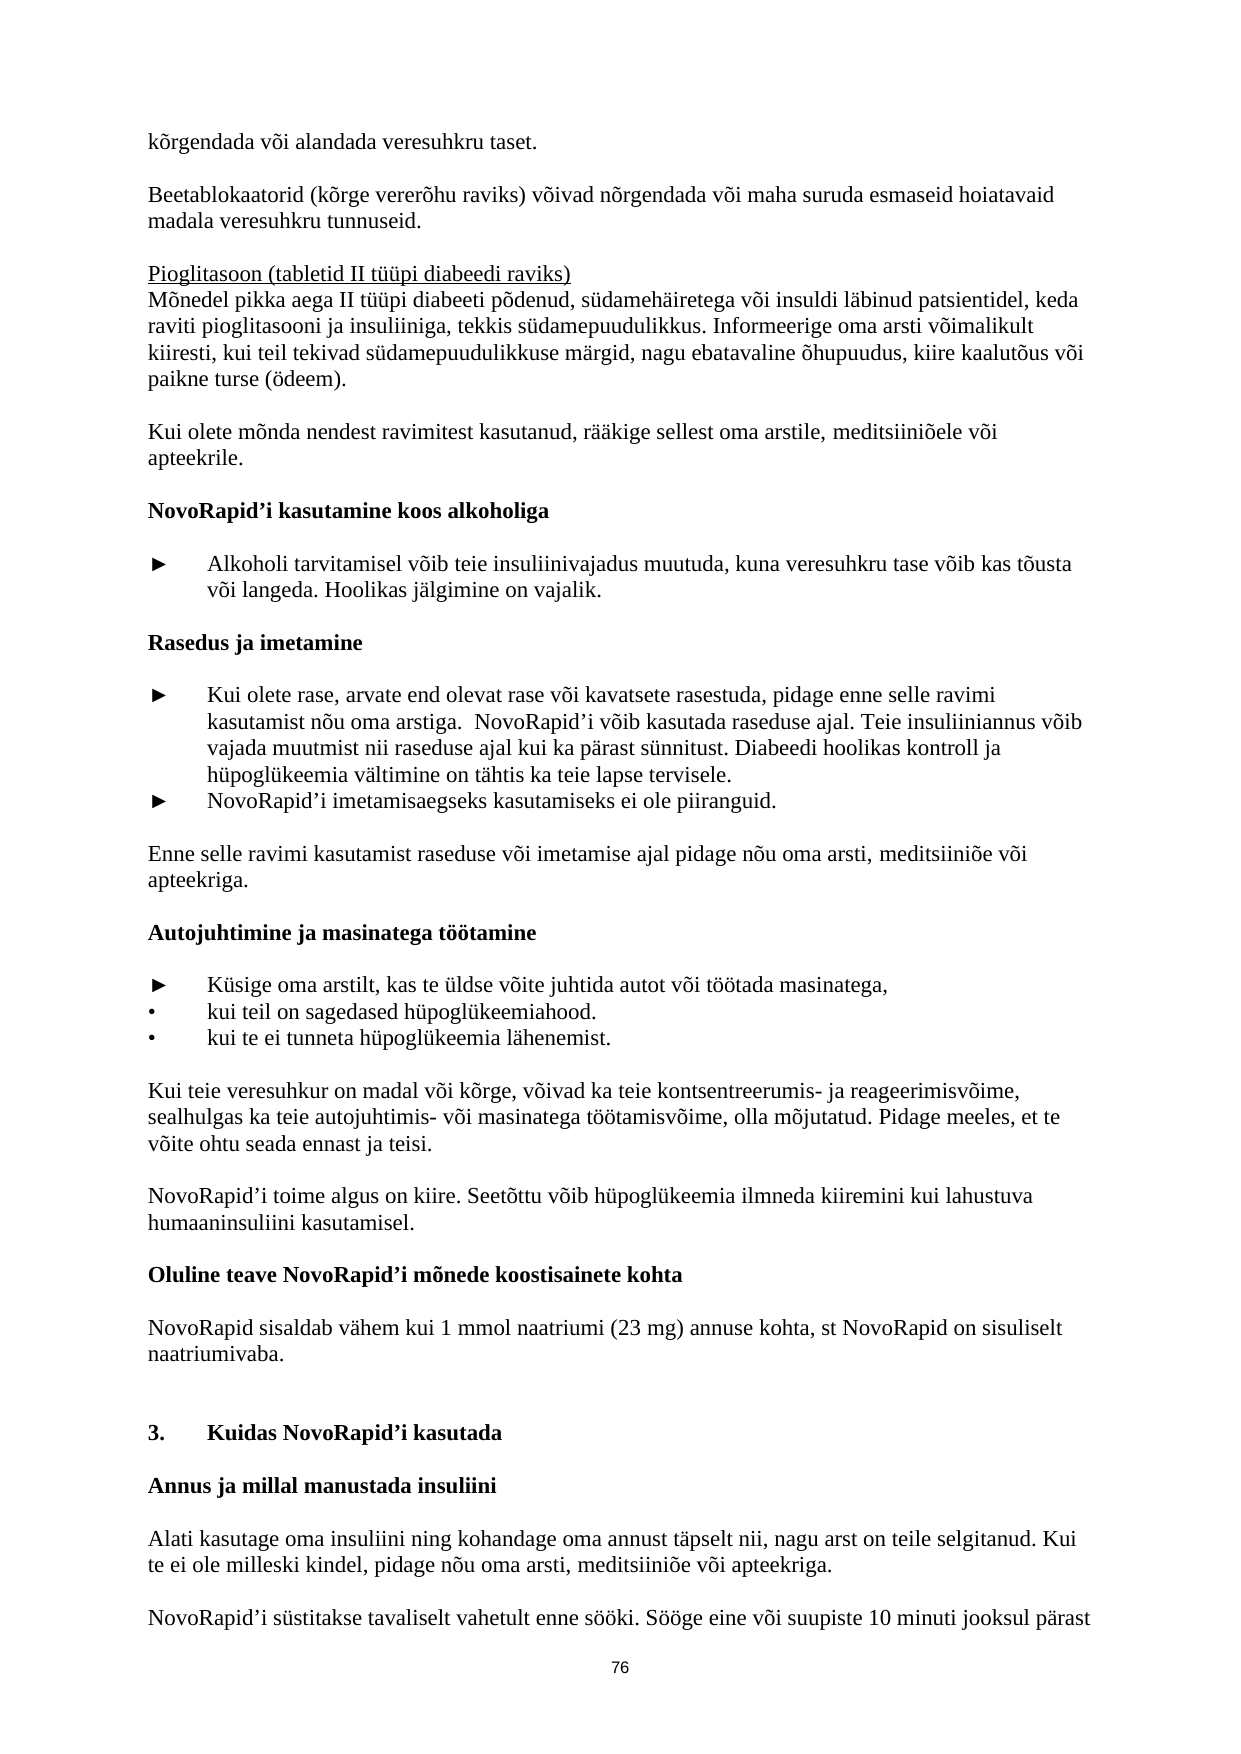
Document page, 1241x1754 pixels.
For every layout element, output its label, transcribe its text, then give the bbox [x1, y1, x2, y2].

text NovoRapid’i kasutamine koos alkoholiga [148, 497, 1092, 523]
text ► NovoRapid’i imetamisaegseks kasutamiseks ei ole piiranguid. [148, 787, 1092, 813]
text Pioglitasoon (tabletid II tüüpi diabeedi raviks) [148, 260, 1092, 286]
text Mõnedel pikka aega II tüüpi diabeeti põdenud, südamehäiretega või insuldi läbinud patsientidel, keda raviti pioglitasooni ja insuliiniga, tekkis südamepuudulikkus. Informeerige oma arsti võimalikult kiiresti, kui teil tekivad südamepuudulikkuse märgid, nagu ebatavaline õhupuudus, kiire kaalutõus või paikne turse (ödeem). [148, 286, 1092, 392]
text ► Kui olete rase, arvate end olevat rase või kavatsete rasestuda, pidage enne selle ravimi kasutamist nõu oma arstiga. NovoRapid’i võib kasutada raseduse ajal. Teie insuliiniannus võib vajada muutmist nii raseduse ajal kui ka pärast sünnitust. Diabeedi hoolikas kontroll ja hüpoglükeemia vältimine on tähtis ka teie lapse tervisele. [148, 682, 1092, 787]
text Rasedus ja imetamine [148, 629, 1092, 655]
text Alati kasutage oma insuliini ning kohandage oma annust täpselt nii, nagu arst on teile selgitanud. Kui te ei ole milleski kindel, pidage nõu oma arsti, meditsiiniõe või apteekriga. [148, 1525, 1092, 1578]
text Enne selle ravimi kasutamist raseduse või imetamise ajal pidage nõu oma arsti, meditsiiniõe või apteekriga. [148, 840, 1092, 892]
text • kui teil on sagedased hüpoglükeemiahood. [148, 998, 1092, 1024]
text 3. Kuidas NovoRapid’i kasutada [148, 1419, 1092, 1446]
text Kui teie veresuhkur on madal või kõrge, võivad ka teie kontsentreerumis- ja reageerimisvõime, sealhulgas ka teie autojuhtimis- või masinatega töötamisvõime, olla mõjutatud. Pidage meeles, et te võite ohtu seada ennast ja teisi. [148, 1077, 1092, 1156]
text NovoRapid’i toime algus on kiire. Seetõttu võib hüpoglükeemia ilmneda kiiremini kui lahustuva humaaninsuliini kasutamisel. [148, 1182, 1092, 1235]
text ► Küsige oma arstilt, kas te üldse võite juhtida autot või töötada masinatega, [148, 971, 1092, 998]
text Kui olete mõnda nendest ravimitest kasutanud, rääkige sellest oma arstile, meditsiiniõele või apteekrile. [148, 418, 1092, 471]
text Oluline teave NovoRapid’i mõnede koostisainete kohta [148, 1261, 1092, 1288]
text Autojuhtimine ja masinatega töötamine [148, 919, 1092, 945]
text • kui te ei tunneta hüpoglükeemia lähenemist. [148, 1024, 1092, 1051]
text ► Alkoholi tarvitamisel võib teie insuliinivajadus muutuda, kuna veresuhkru tase võib kas tõusta või langeda. Hoolikas jälgimine on vajalik. [148, 550, 1092, 602]
text Annus ja millal manustada insuliini [148, 1472, 1092, 1498]
text Beetablokaatorid (kõrge vererõhu raviks) võivad nõrgendada või maha suruda esmaseid hoiatavaid madala veresuhkru tunnuseid. [148, 181, 1092, 233]
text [148, 128, 1092, 154]
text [148, 1604, 1092, 1630]
text NovoRapid sisaldab vähem kui 1 mmol naatriumi (23 mg) annuse kohta, st NovoRapid on sisuliselt naatriumivaba. [148, 1314, 1092, 1367]
